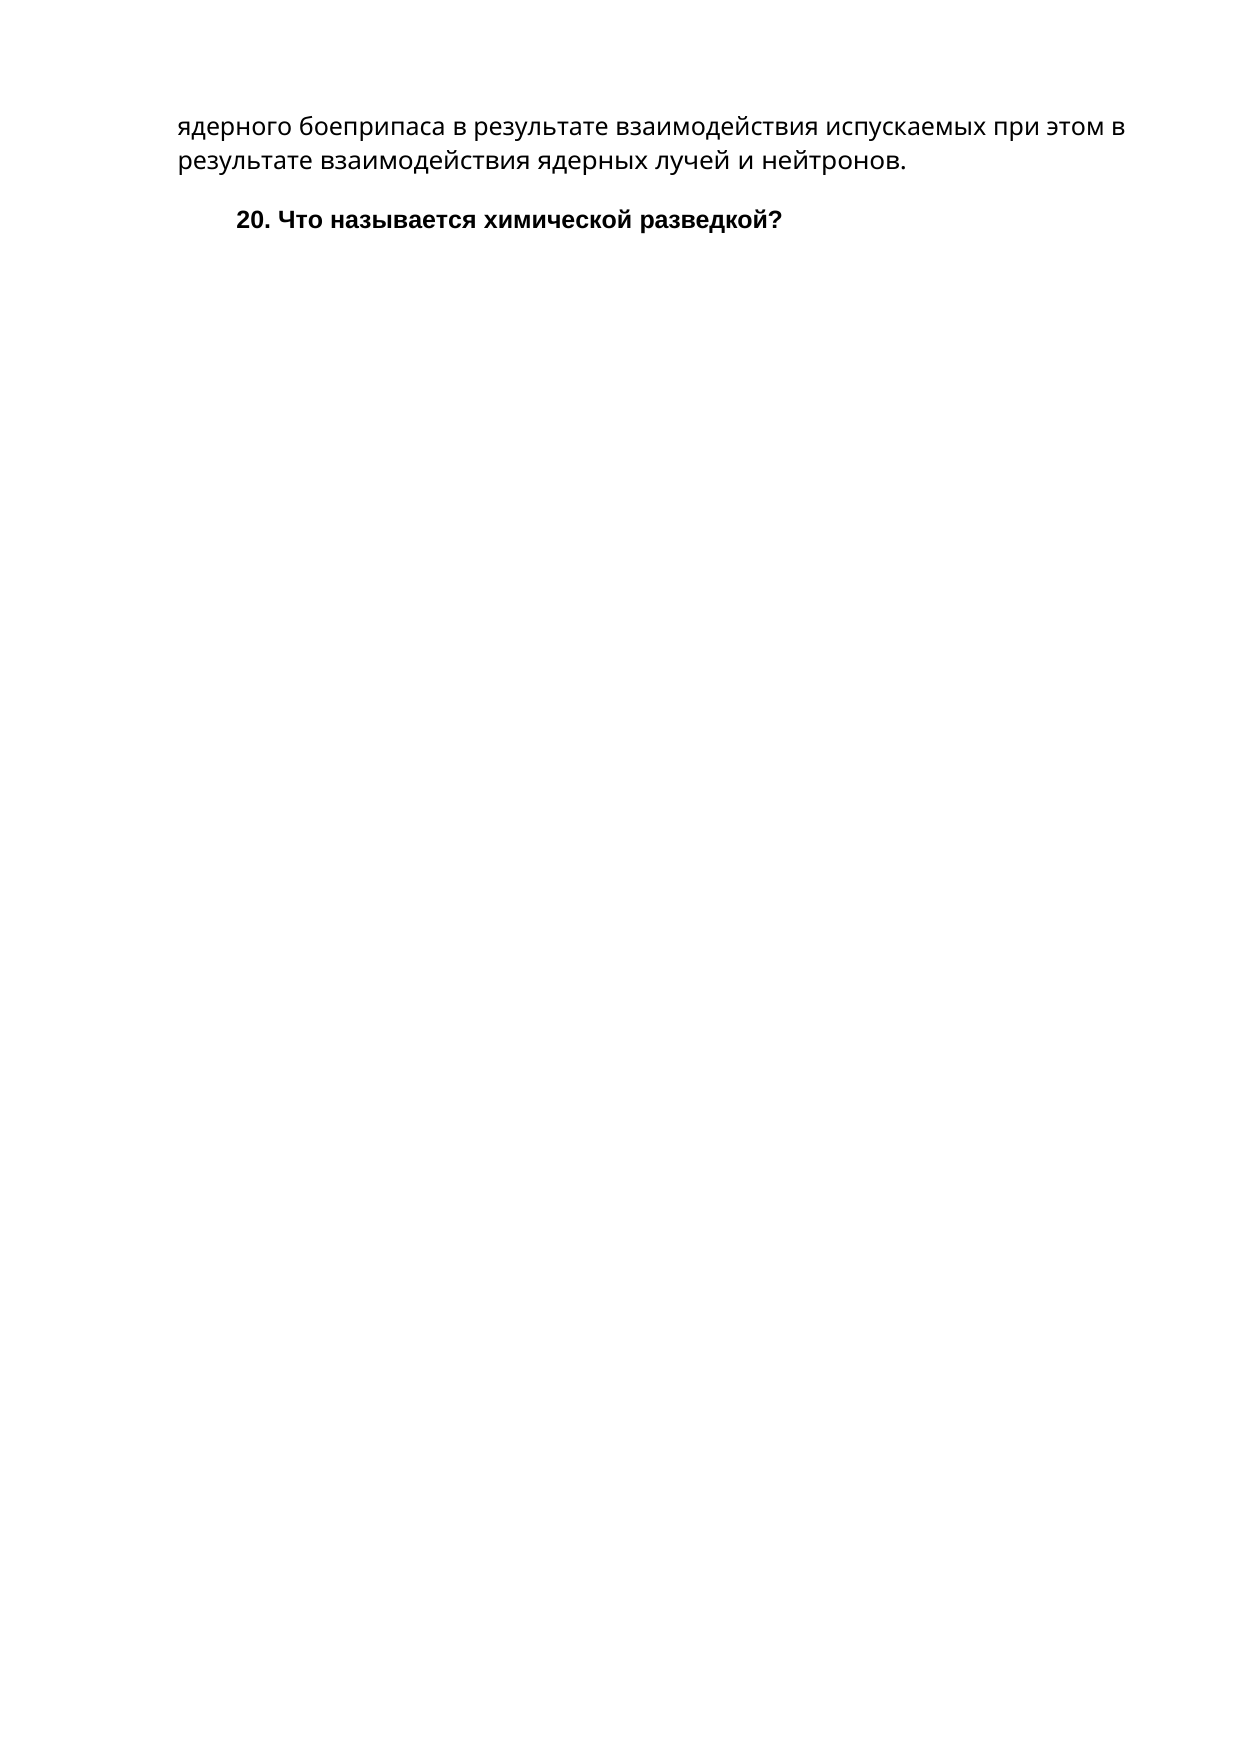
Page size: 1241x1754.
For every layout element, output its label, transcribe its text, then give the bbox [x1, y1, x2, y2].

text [177, 108, 1152, 177]
subtitle Что называется химической разведкой? [236, 205, 1226, 234]
